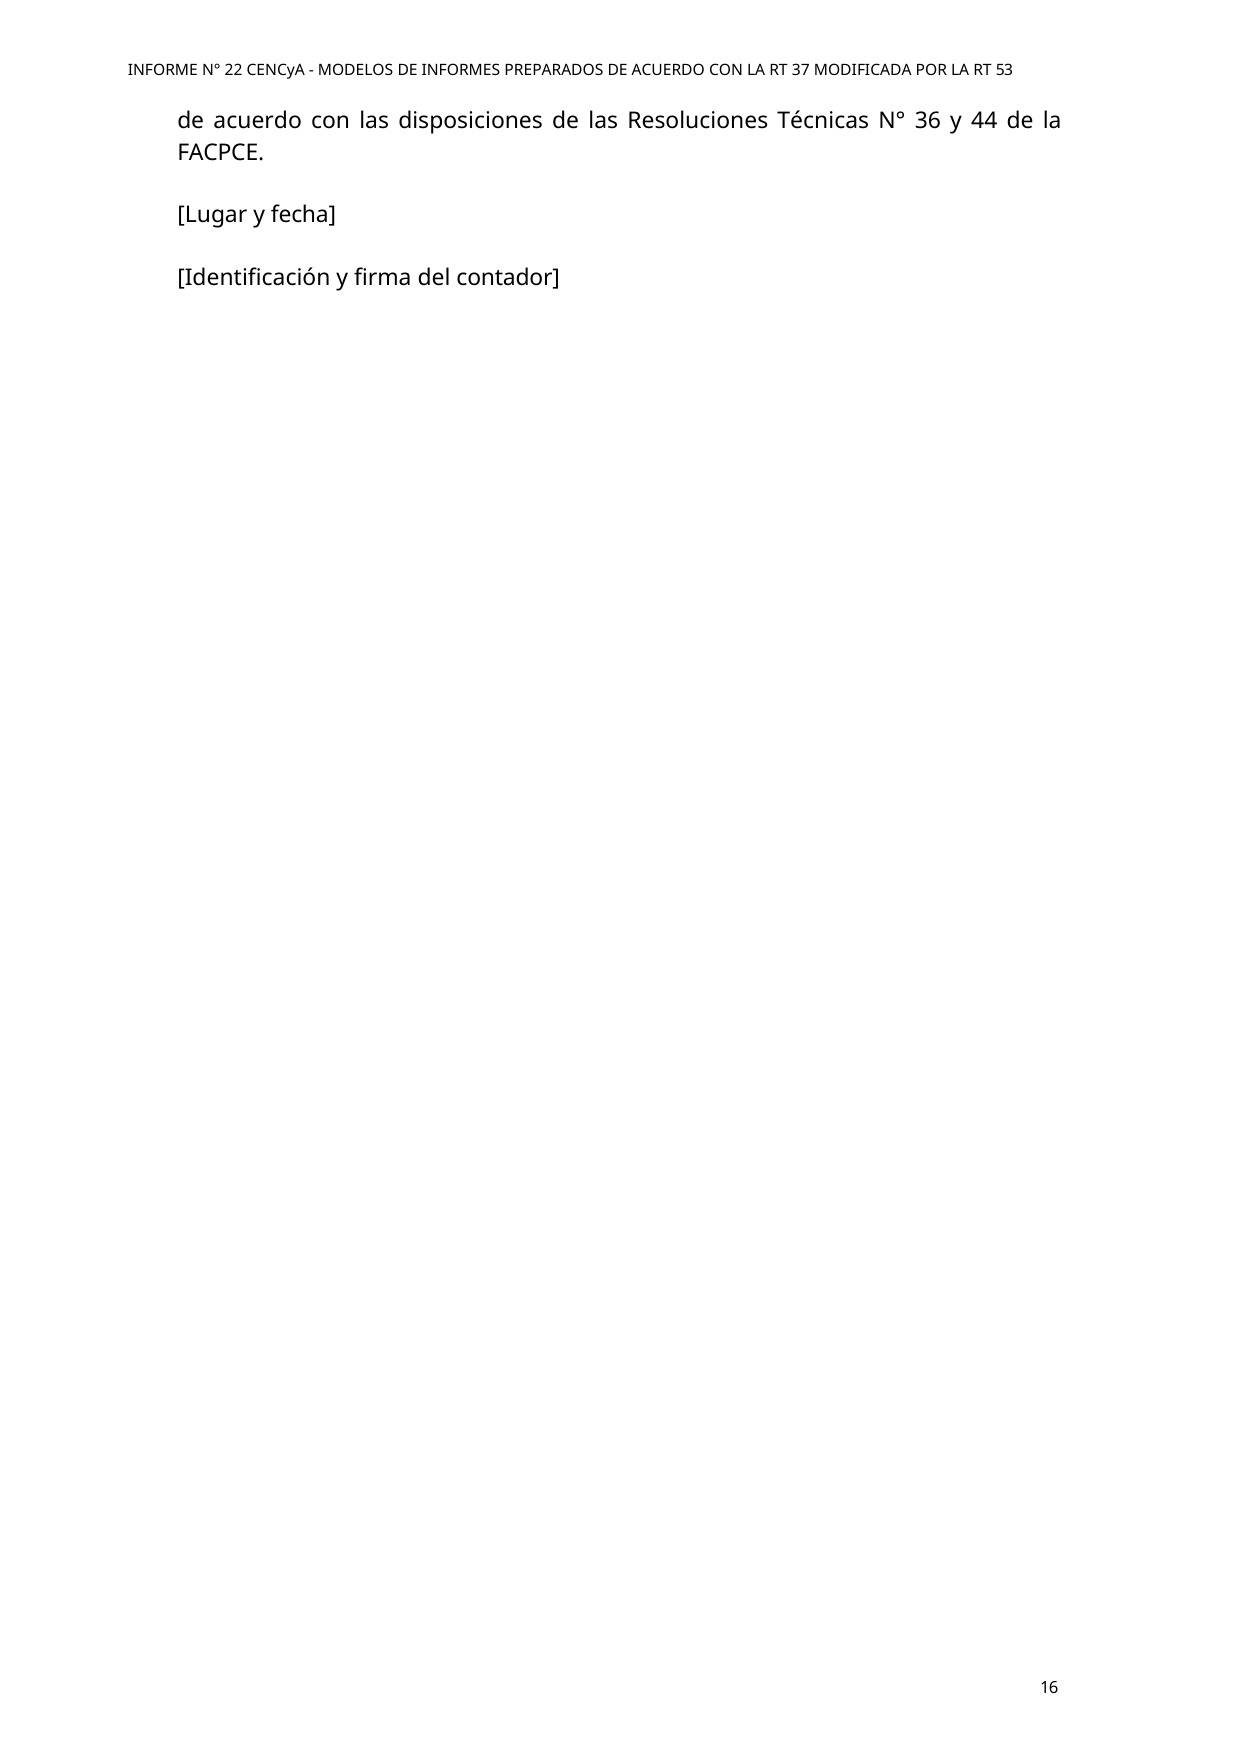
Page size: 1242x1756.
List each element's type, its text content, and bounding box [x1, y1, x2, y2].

text [Lugar y fecha] [177, 198, 1077, 229]
text [Identificación y firma del contador] [177, 260, 1077, 292]
text de acuerdo con las disposiciones de las Resoluciones Técnicas N° 36 y 44 de la FACPCE. [177, 104, 1064, 167]
